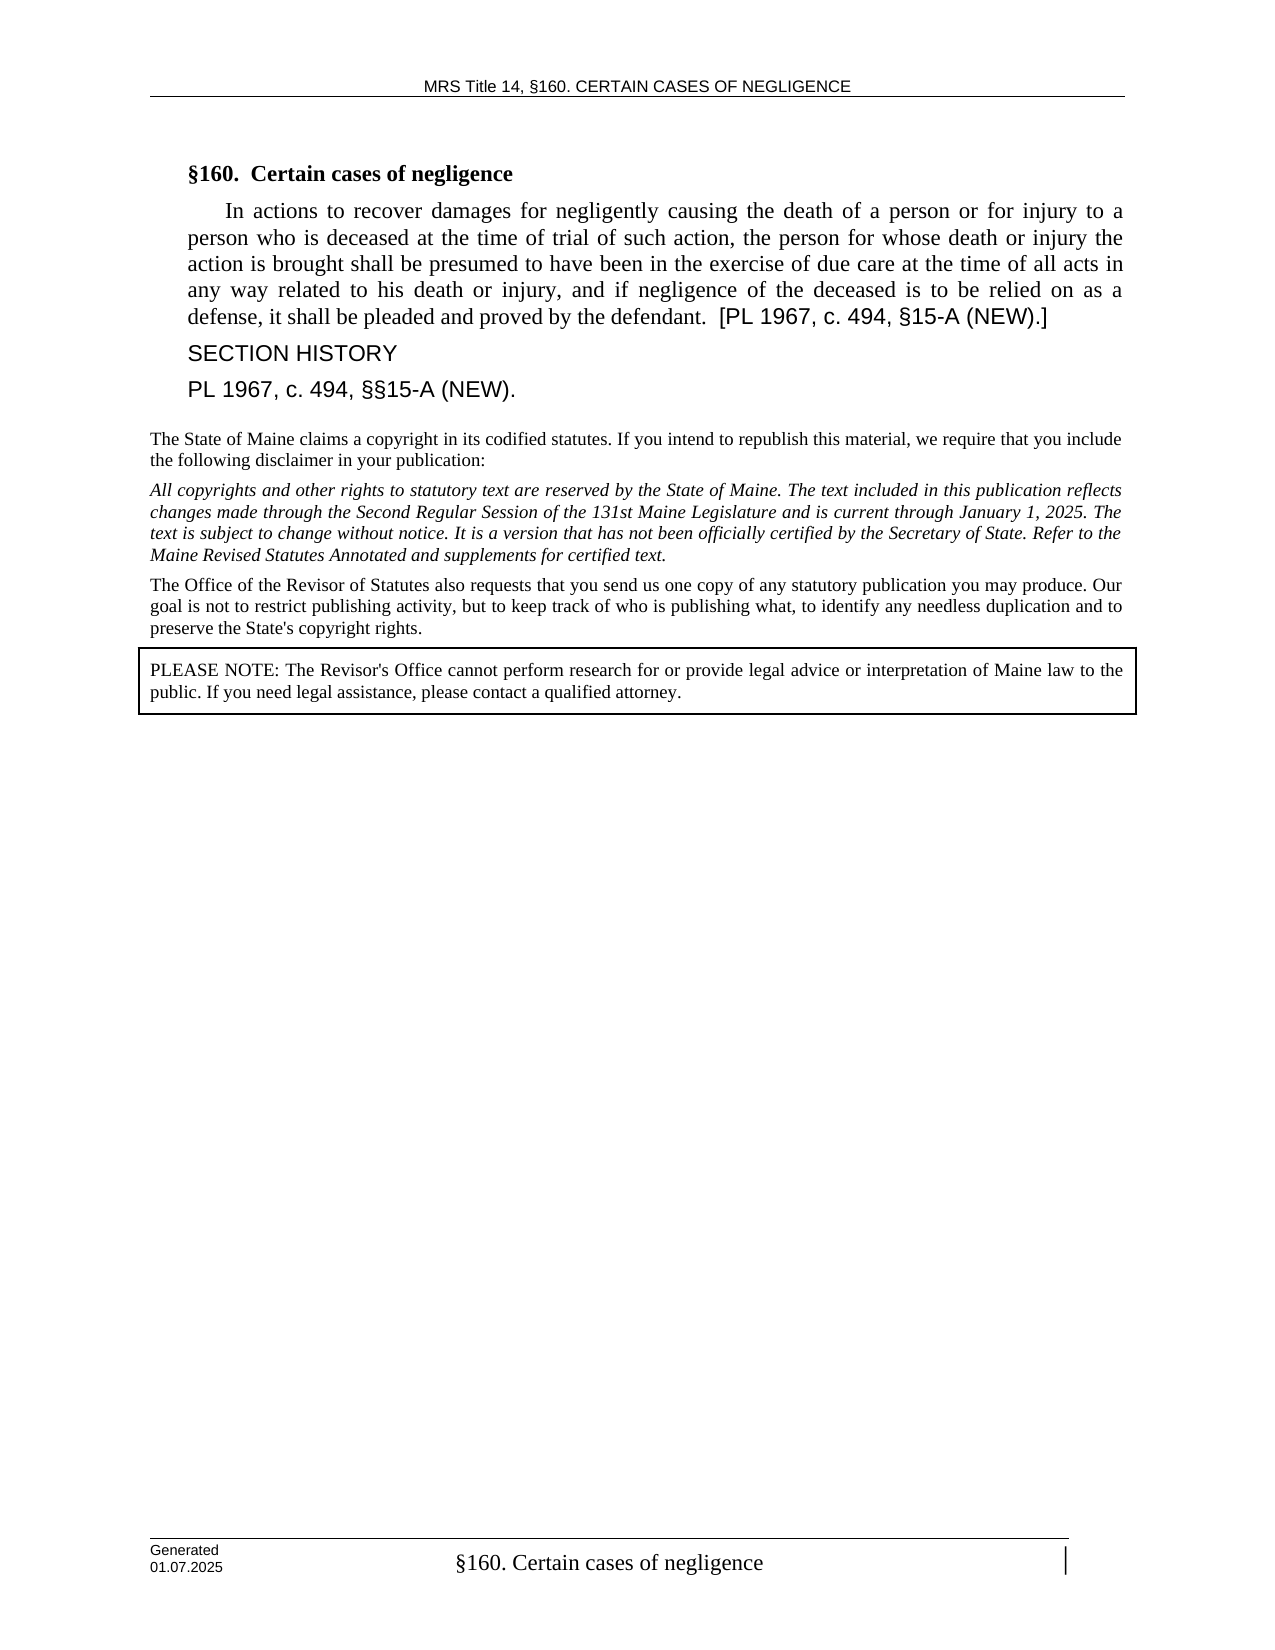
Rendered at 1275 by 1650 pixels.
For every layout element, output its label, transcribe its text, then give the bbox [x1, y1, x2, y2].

text The State of Maine claims a copyright in its codified statutes. If you intend to republish this material, we require that you include the following disclaimer in your publication: [150, 428, 1125, 471]
text In actions to recover damages for negligently causing the death of a person or for injury to a person who is deceased at the time of trial of such action, the person for whose death or injury the action is brought shall be presumed to have been in the exercise of due care at the time of all acts in any way related to his death or injury, and if negligence of the deceased is to be relied on as a defense, it shall be pleaded and proved by the defendant. [PL 1967, c. 494, §15-A (NEW).] [187, 197, 1125, 329]
text PL 1967, c. 494, §§15-A (NEW). [187, 376, 1125, 403]
text PLEASE NOTE: The Revisor's Office cannot perform research for or provide legal advice or interpretation of Maine law to the public. If you need legal assistance, please contact a qualified attorney. [140, 649, 1135, 713]
text §160. Certain cases of negligence [187, 160, 1125, 187]
text All copyrights and other rights to statutory text are reserved by the State of Maine. The text included in this publication reflects changes made through the Second Regular Session of the 131st Maine Legislature and is current through January 1, 2025 . The text is subject to change without notice. It is a version that has not been officially certified by the Secretary of State. Refer to the Maine Revised Statutes Annotated and supplements for certified text. [150, 479, 1125, 565]
text The Office of the Revisor of Statutes also requests that you send us one copy of any statutory publication you may produce. Our goal is not to restrict publishing activity, but to keep track of who is publishing what, to identify any needless duplication and to preserve the State's copyright rights. [150, 574, 1125, 638]
text SECTION HISTORY [187, 339, 1125, 366]
